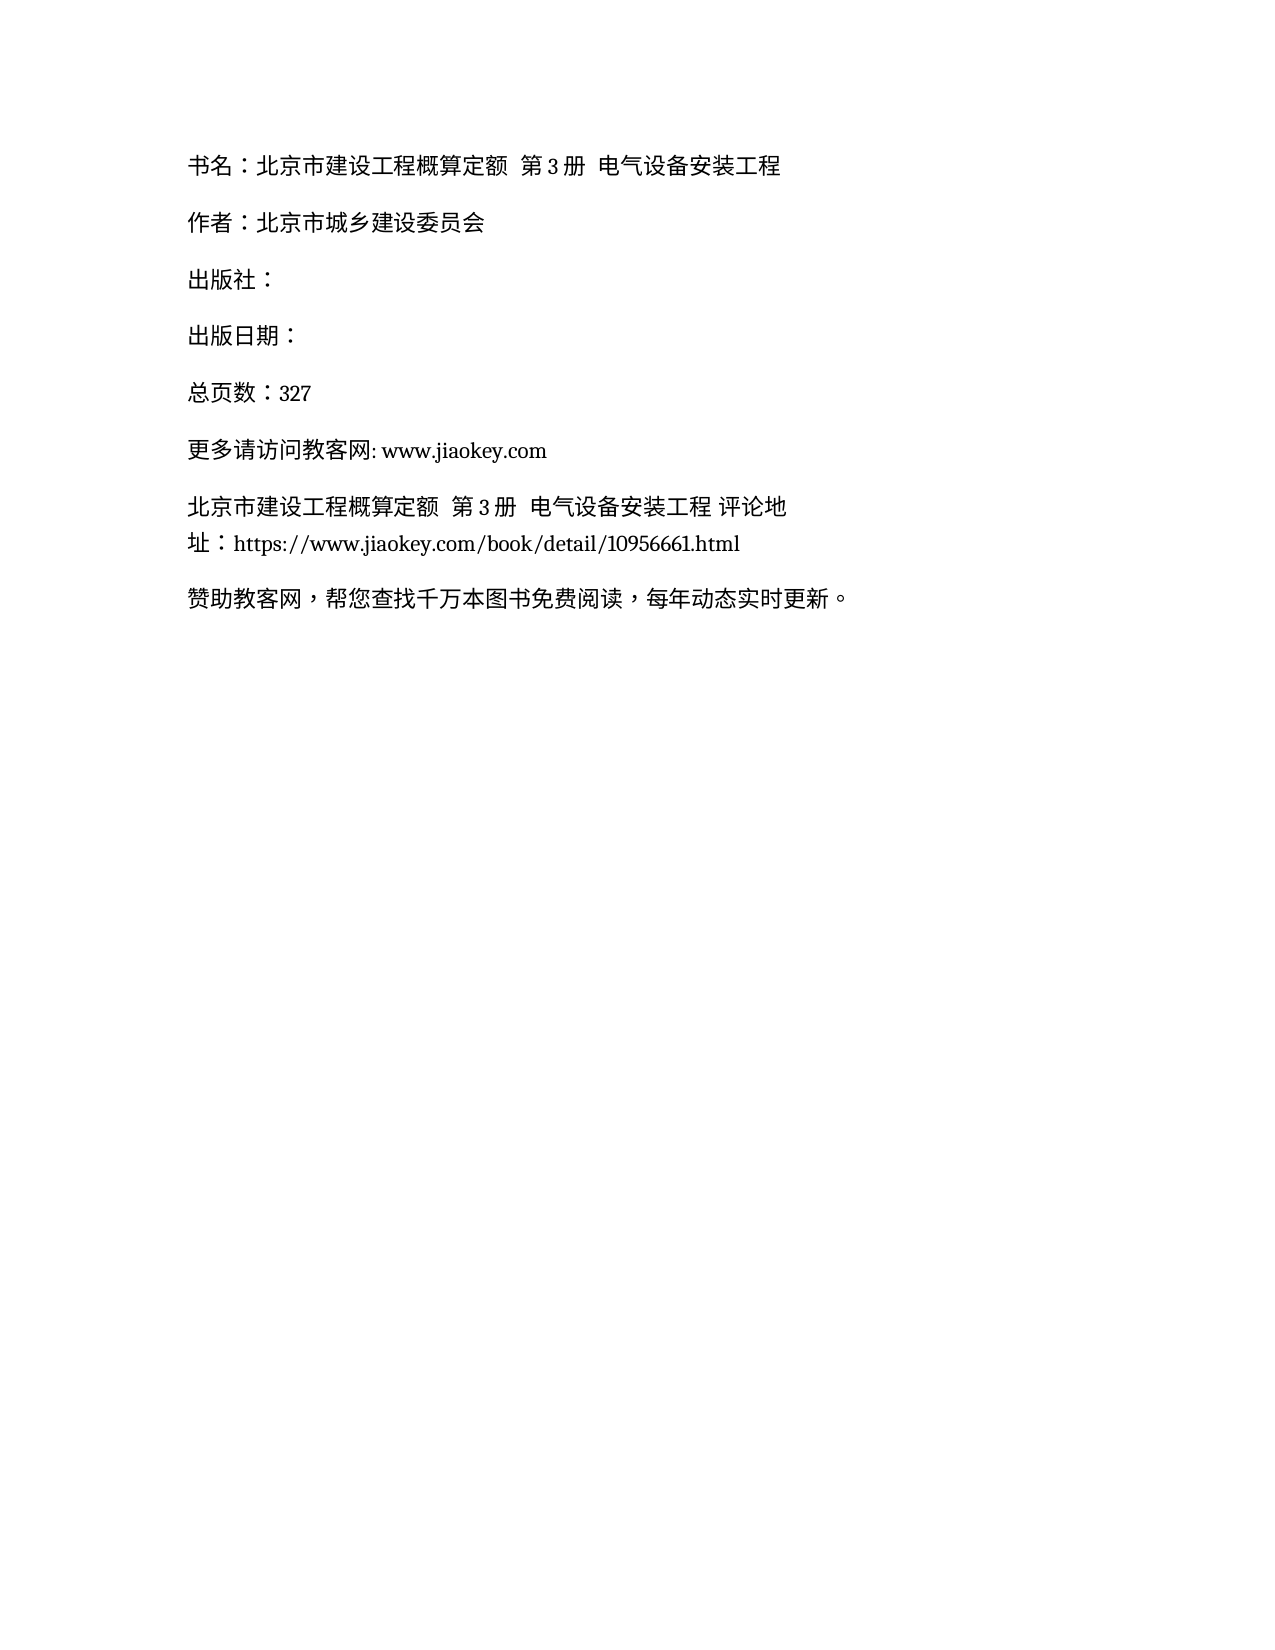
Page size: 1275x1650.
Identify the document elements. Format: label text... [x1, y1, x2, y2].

text 出版社： [187, 263, 1087, 295]
text 书名：北京市建设工程概算定额 第3册 电气设备安装工程 [187, 150, 1087, 181]
text 总页数：327 [187, 377, 1087, 408]
text 作者：北京市城乡建设委员会 [187, 207, 1087, 238]
text 出版日期： [187, 320, 1087, 352]
text 更多请访问教客网: www.jiaokey.com [187, 434, 1087, 465]
text 赞助教客网，帮您查找千万本图书免费阅读，每年动态实时更新。 [187, 583, 1087, 614]
text 北京市建设工程概算定额 第3册 电气设备安装工程 评论地址：https://www.jiaokey.com/book/detail/10956661.html [187, 491, 1087, 558]
